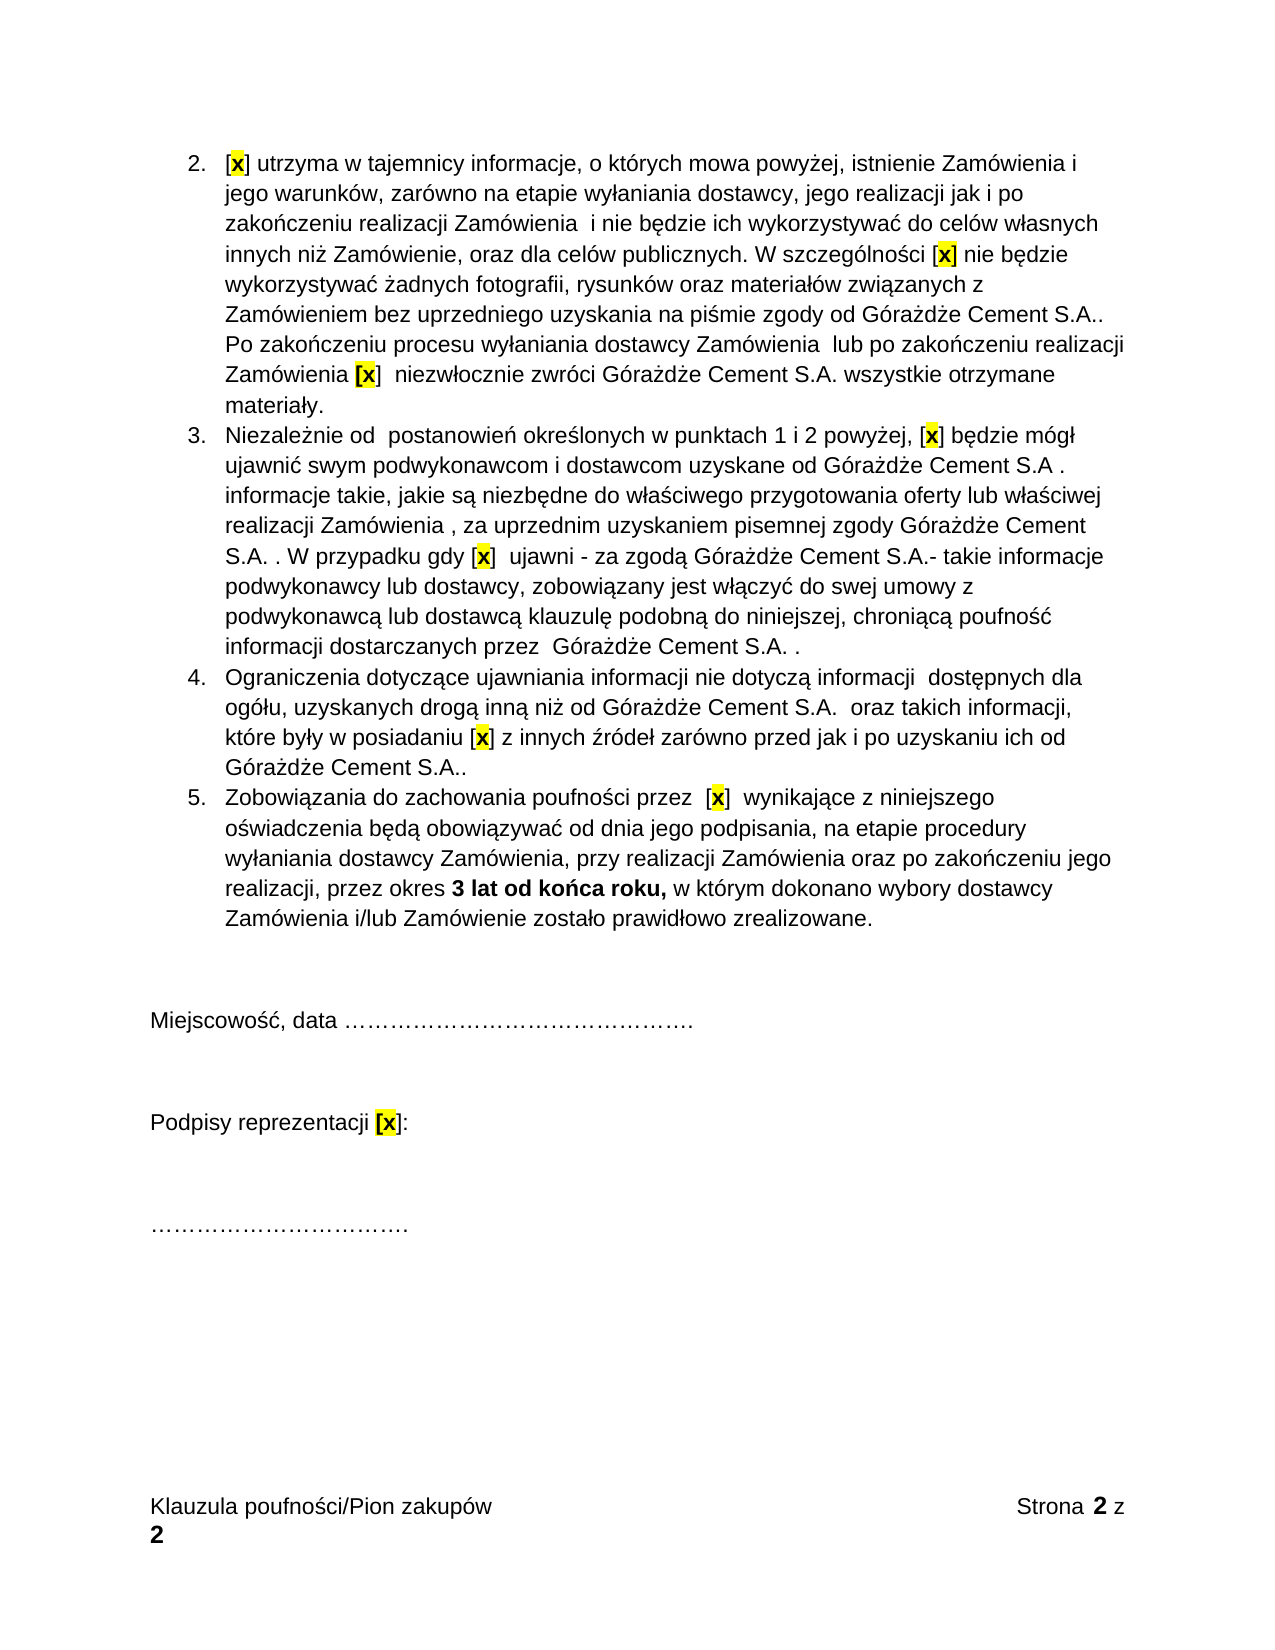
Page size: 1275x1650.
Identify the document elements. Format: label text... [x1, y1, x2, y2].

text Podpisy reprezentacji [x]: [150, 1109, 375, 1136]
text Miejscowość, data ………………………………………. [150, 1007, 1125, 1034]
list Zobowiązania do zachowania poufności przez [x] wynikające z niniejszego oświadczenia będą obowiązywać od dnia jego podpisania, na etapie procedury wyłaniania dostawcy Zamówienia, przy realizacji Zamówienia oraz po zakończeniu jego realizacji, przez okres 3 lat od końca roku, w którym dokonano wybory dostawcy Zamówienia i/lub Zamówienie zostało prawidłowo zrealizowane. [187, 784, 1125, 932]
list [x] utrzyma w tajemnicy informacje, o których mowa powyżej, istnienie Zamówienia i jego warunków, zarówno na etapie wyłaniania dostawcy, jego realizacji jak i po zakończeniu realizacji Zamówienia i nie będzie ich wykorzystywać do celów własnych innych niż Zamówienie, oraz dla celów publicznych. W szczególności [x] nie będzie wykorzystywać żadnych fotografii, rysunków oraz materiałów związanych z Zamówieniem bez uprzedniego uzyskania na piśmie zgody od Górażdże Cement S.A.. Po zakończeniu procesu wyłaniania dostawcy Zamówienia lub po zakończeniu realizacji Zamówienia [x] niezwłocznie zwróci Górażdże Cement S.A. wszystkie otrzymane materiały. [187, 150, 1125, 418]
text Podpisy reprezentacji [x]: [396, 1109, 1125, 1136]
list Ograniczenia dotyczące ujawniania informacji nie dotyczą informacji dostępnych dla ogółu, uzyskanych drogą inną niż od Górażdże Cement S.A. oraz takich informacji, które były w posiadaniu [x] z innych źródeł zarówno przed jak i po uzyskaniu ich od Górażdże Cement S.A.. [187, 663, 1125, 781]
list Niezależnie od postanowień określonych w punktach 1 i 2 powyżej, [x] będzie mógł ujawnić swym podwykonawcom i dostawcom uzyskane od Górażdże Cement S.A . informacje takie, jakie są niezbędne do właściwego przygotowania oferty lub właściwej realizacji Zamówienia , za uprzednim uzyskaniem pisemnej zgody Górażdże Cement S.A. . W przypadku gdy [x] ujawni - za zgodą Górażdże Cement S.A.- takie informacje podwykonawcy lub dostawcy, zobowiązany jest włączyć do swej umowy z podwykonawcą lub dostawcą klauzulę podobną do niniejszej, chroniącą poufność informacji dostarczanych przez Górażdże Cement S.A. . [187, 422, 1125, 660]
text ……………………………. [150, 1211, 1125, 1238]
